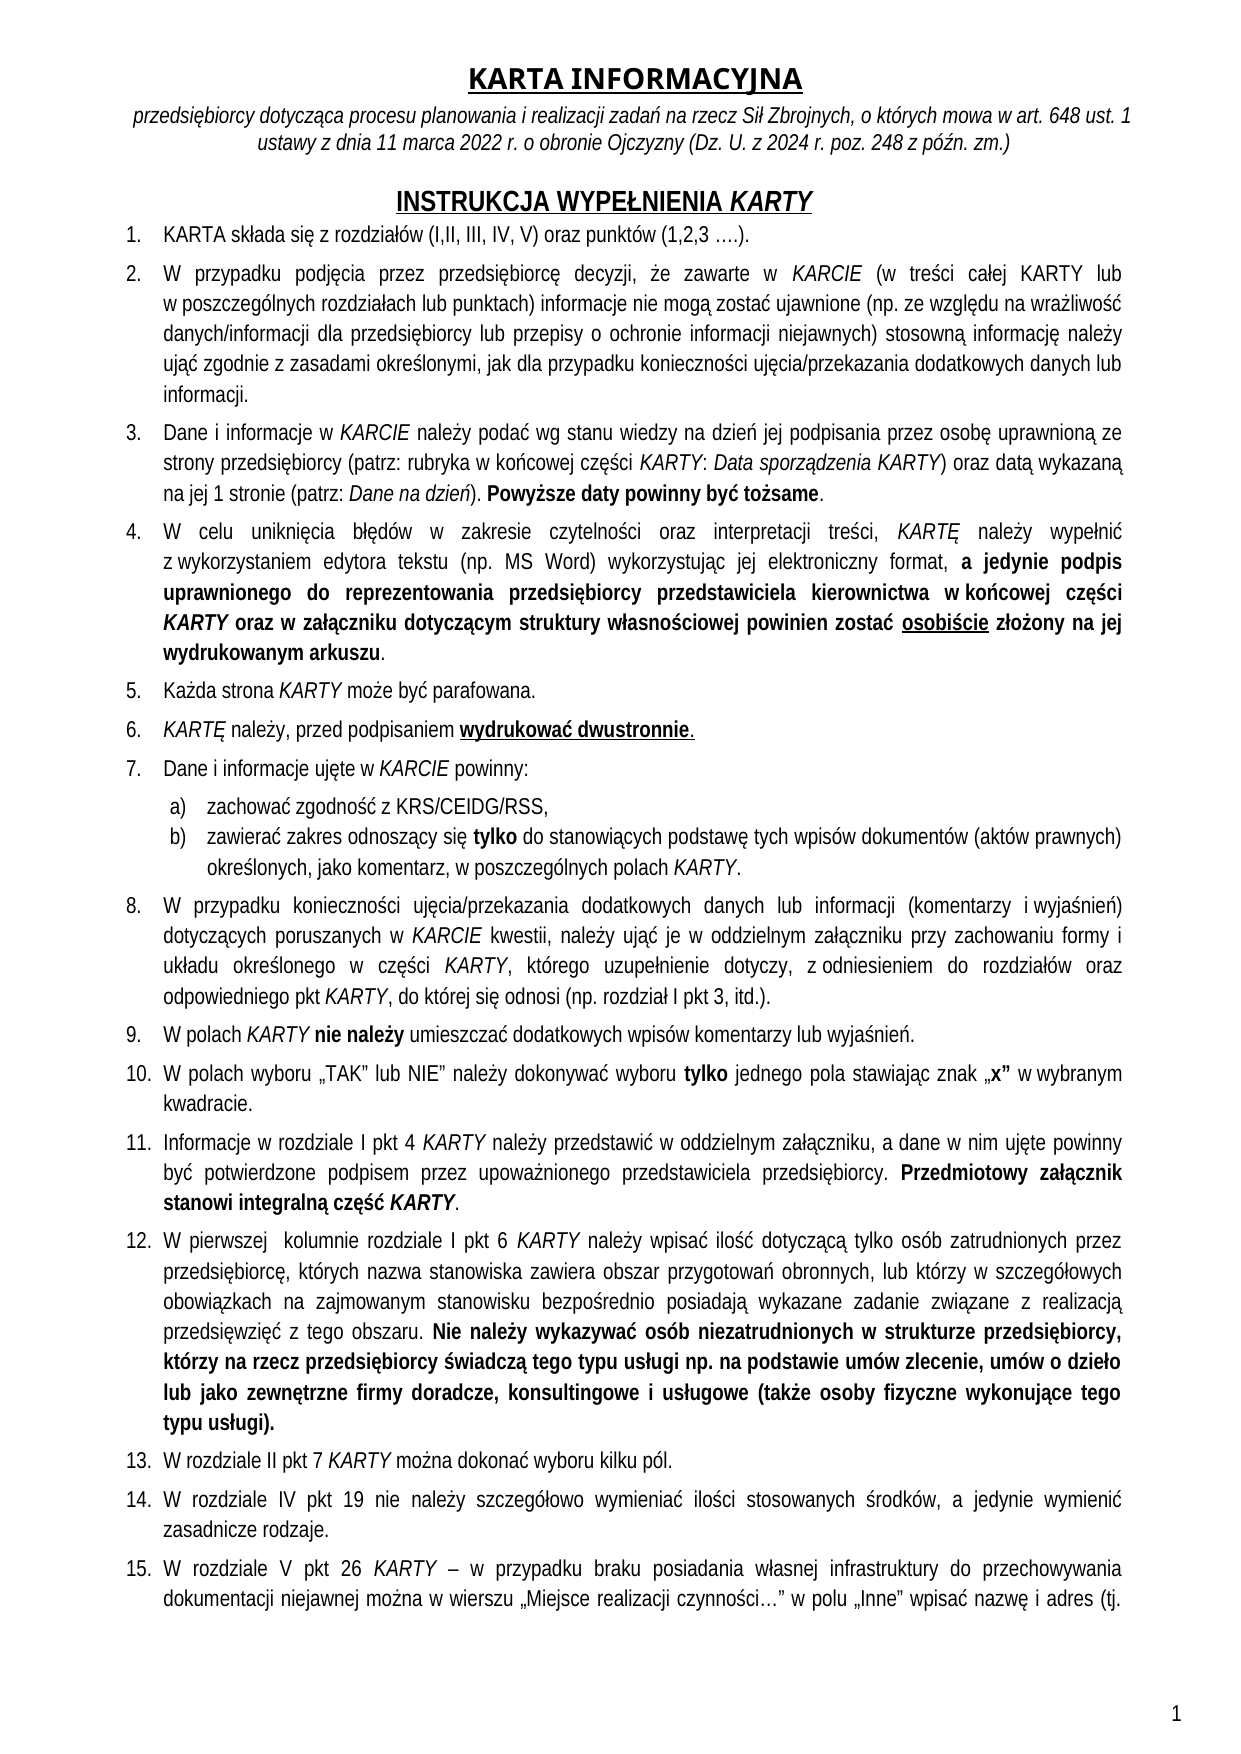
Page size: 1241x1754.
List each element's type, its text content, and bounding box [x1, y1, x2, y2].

list Dane i informacje w KARCIE należy podać wg stanu wiedzy na dzień jej podpisania przez osobę uprawnioną ze strony przedsiębiorcy (patrz: rubryka w końcowej części KARTY: Data sporządzenia KARTY) oraz datą wykazaną na jej 1 stronie (patrz: Dane na dzień). Powyższe daty powinny być tożsame. [126, 419, 1122, 506]
list zachować zgodność z KRS/CEIDG/RSS, [169, 793, 1122, 819]
list W celu uniknięcia błędów w zakresie czytelności oraz interpretacji treści, KARTĘ należy wypełnić z wykorzystaniem edytora tekstu (np. MS Word) wykorzystując jej elektroniczny format, a jedynie podpis uprawnionego do reprezentowania przedsiębiorcy przedstawiciela kierownictwa w końcowej części KARTY oraz w załączniku dotyczącym struktury własnościowej powinien zostać osobiście złożony na jej wydrukowanym arkuszu. [126, 518, 1122, 665]
list Każda strona KARTY może być parafowana. [126, 677, 1122, 704]
list W pierwszej kolumnie rozdziale I pkt 6 KARTY należy wpisać ilość dotyczącą tylko osób zatrudnionych przez przedsiębiorcę, których nazwa stanowiska zawiera obszar przygotowań obronnych, lub którzy w szczegółowych obowiązkach na zajmowanym stanowisku bezpośrednio posiadają wykazane zadanie związane z realizacją przedsięwzięć z tego obszaru. Nie należy wykazywać osób niezatrudnionych w strukturze przedsiębiorcy, którzy na rzecz przedsiębiorcy świadczą tego typu usługi np. na podstawie umów zlecenie, umów o dzieło lub jako zewnętrzne firmy doradcze, konsultingowe i usługowe (także osoby fizyczne wykonujące tego typu usługi). [126, 1227, 1122, 1435]
list W przypadku konieczności ujęcia/przekazania dodatkowych danych lub informacji (komentarzy i wyjaśnień) dotyczących poruszanych w KARCIE kwestii, należy ująć je w oddzielnym załączniku przy zachowaniu formy i układu określonego w części KARTY, którego uzupełnienie dotyczy, z odniesieniem do rozdziałów oraz odpowiedniego pkt KARTY, do której się odnosi (np. rozdział I pkt 3, itd.). [126, 892, 1122, 1009]
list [126, 1554, 1122, 1611]
list Dane i informacje ujęte w KARCIE powinny: [126, 754, 1122, 781]
list Informacje w rozdziale I pkt 4 KARTY należy przedstawić w oddzielnym załączniku, a dane w nim ujęte powinny być potwierdzone podpisem przez upoważnionego przedstawiciela przedsiębiorcy. Przedmiotowy załącznik stanowi integralną część KARTY. [126, 1128, 1122, 1215]
list W polach wyboru „TAK” lub NIE” należy dokonywać wyboru tylko jednego pola stawiając znak „x” w wybranym kwadracie. [126, 1060, 1122, 1116]
list W polach KARTY nie należy umieszczać dodatkowych wpisów komentarzy lub wyjaśnień. [126, 1021, 1122, 1048]
list W przypadku podjęcia przez przedsiębiorcę decyzji, że zawarte w KARCIE (w treści całej KARTY lub w poszczególnych rozdziałach lub punktach) informacje nie mogą zostać ujawnione (np. ze względu na wrażliwość danych/informacji dla przedsiębiorcy lub przepisy o ochronie informacji niejawnych) stosowną informację należy ująć zgodnie z zasadami określonymi, jak dla przypadku konieczności ujęcia/przekazania dodatkowych danych lub informacji. [126, 260, 1122, 407]
list W rozdziale II pkt 7 KARTY można dokonać wyboru kilku pól. [126, 1447, 1122, 1474]
list W rozdziale IV pkt 19 nie należy szczegółowo wymieniać ilości stosowanych środków, a jedynie wymienić zasadnicze rodzaje. [126, 1486, 1122, 1542]
list KARTA składa się z rozdziałów (I,II, III, IV, V) oraz punktów (1,2,3 ….). [126, 221, 1122, 248]
list zawierać zakres odnoszący się tylko do stanowiących podstawę tych wpisów dokumentów (aktów prawnych) określonych, jako komentarz, w poszczególnych polach KARTY. [169, 823, 1122, 880]
list KARTĘ należy, przed podpisaniem wydrukować dwustronnie. [126, 716, 1122, 742]
text INSTRUKCJA WYPEŁNIENIA KARTY [89, 184, 1122, 217]
